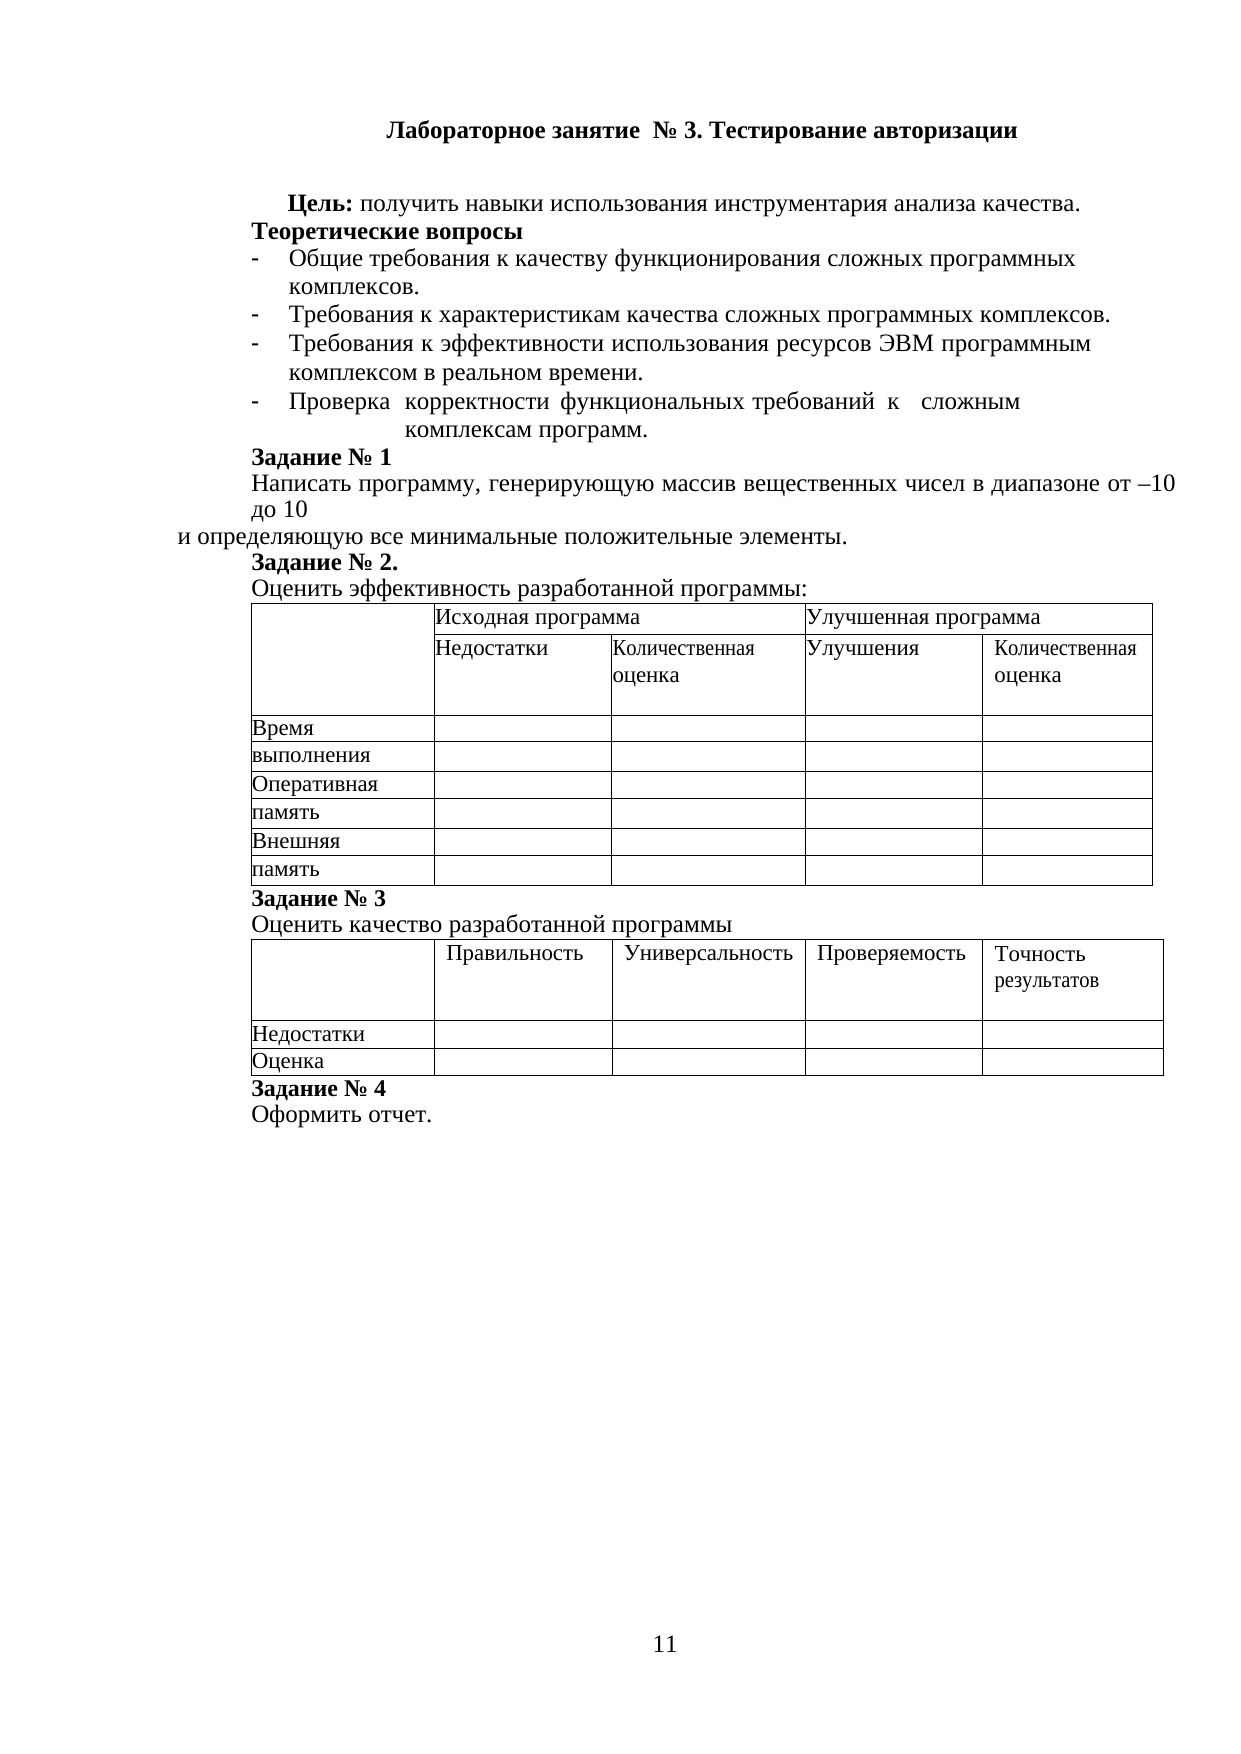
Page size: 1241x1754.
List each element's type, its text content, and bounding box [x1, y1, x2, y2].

table_cell [806, 772, 982, 798]
text Задание № 4 [251, 1076, 1176, 1102]
table_cell [435, 829, 611, 854]
text Теоретические вопросы [251, 217, 1176, 245]
list Общие требования к качеству функционирования сложных программных комплексов. [251, 245, 1176, 300]
table_cell [612, 716, 805, 741]
table_cell [612, 772, 805, 798]
table_cell Количественная оценка [612, 635, 805, 714]
table_cell [806, 829, 982, 854]
table_cell память [252, 799, 434, 828]
table_cell Оперативная [252, 772, 434, 798]
table_cell Оценка [252, 1049, 434, 1075]
list Проверка корректности функциональных требований к сложным комплексам программ. [251, 386, 1152, 443]
table_cell [983, 742, 1152, 771]
table_cell Количественная оценка [983, 635, 1152, 714]
table_cell [983, 1049, 1163, 1075]
table_cell [612, 742, 805, 771]
table_cell Недостатки [435, 635, 611, 714]
table_cell [613, 1049, 805, 1075]
table_cell [983, 856, 1152, 885]
table_cell [806, 856, 982, 885]
table_cell [612, 799, 805, 828]
table_cell [983, 772, 1152, 798]
table_cell Улучшения [806, 635, 982, 714]
table_cell [435, 799, 611, 828]
table_cell [983, 716, 1152, 741]
table_cell [435, 716, 611, 741]
text Лабораторное занятие № 3. Тестирование авторизации [251, 116, 1117, 144]
table_cell [435, 742, 611, 771]
table_cell выполнения [252, 742, 434, 771]
table_cell память [252, 856, 434, 885]
table_cell [806, 799, 982, 828]
table_cell [806, 1049, 982, 1075]
text и определяющую все минимальные положительные элементы. [177, 523, 1176, 549]
table_cell [435, 1049, 612, 1075]
table_cell [806, 1021, 982, 1047]
table_header Правильность [435, 940, 612, 1020]
table_cell [435, 772, 611, 798]
table_cell [613, 1021, 805, 1047]
list Требования к эффективности использования ресурсов ЭВМ программным комплексом в реальном времени. [251, 328, 1152, 386]
text Оценить качество разработанной программы [251, 912, 1176, 938]
text Написать программу, генерирующую массив вещественных чисел в диапазоне от –10 до 10 [251, 471, 1176, 523]
table_cell [806, 742, 982, 771]
text Задание № 1 [251, 443, 1176, 471]
table_header Универсальность [613, 940, 805, 1020]
table_cell [435, 856, 611, 885]
text Оценить эффективность разработанной программы: [251, 576, 1176, 602]
table_cell [612, 856, 805, 885]
table_header [252, 604, 434, 714]
table_cell Время [252, 716, 434, 741]
table_cell [612, 829, 805, 854]
text Оформить отчет. [251, 1102, 1176, 1128]
text Цель: получить навыки использования инструментария анализа качества. [251, 189, 1117, 217]
table_cell Недостатки [252, 1021, 434, 1047]
table_cell [983, 799, 1152, 828]
table_cell [435, 1021, 612, 1047]
table_header Точность результатов [983, 940, 1163, 1020]
table_header Проверяемость [806, 940, 982, 1020]
table_cell [983, 829, 1152, 854]
table_header [252, 940, 434, 1020]
table_cell [983, 1021, 1163, 1047]
text Задание № 2. [251, 550, 1176, 576]
text Задание № 3 [251, 886, 1176, 912]
table_cell Внешняя [252, 829, 434, 854]
table_header Улучшенная программа [806, 604, 1152, 633]
list Требования к характеристикам качества сложных программных комплексов. [251, 300, 1176, 328]
table_cell [806, 716, 982, 741]
table_header Исходная программа [435, 604, 805, 633]
